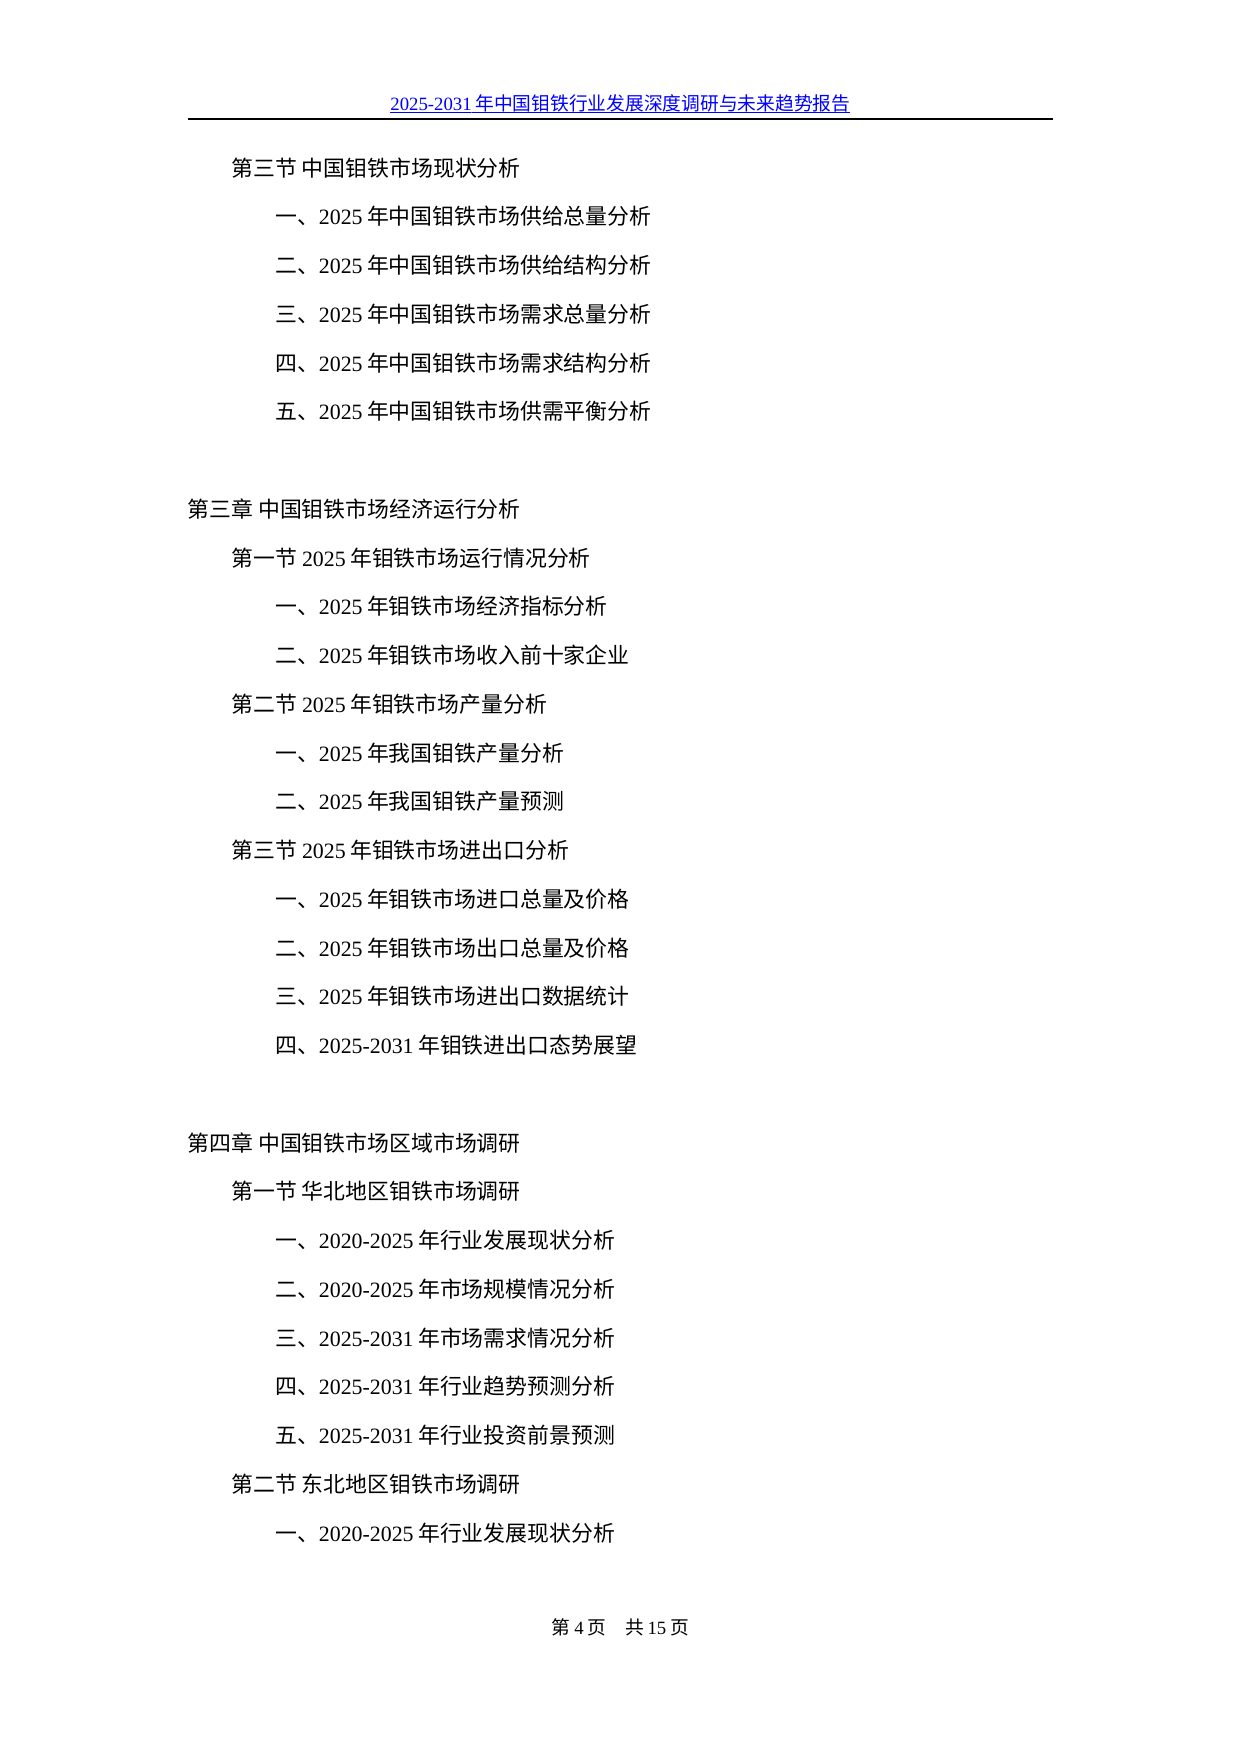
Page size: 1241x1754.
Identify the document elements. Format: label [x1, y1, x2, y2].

text [187, 150, 1053, 1548]
